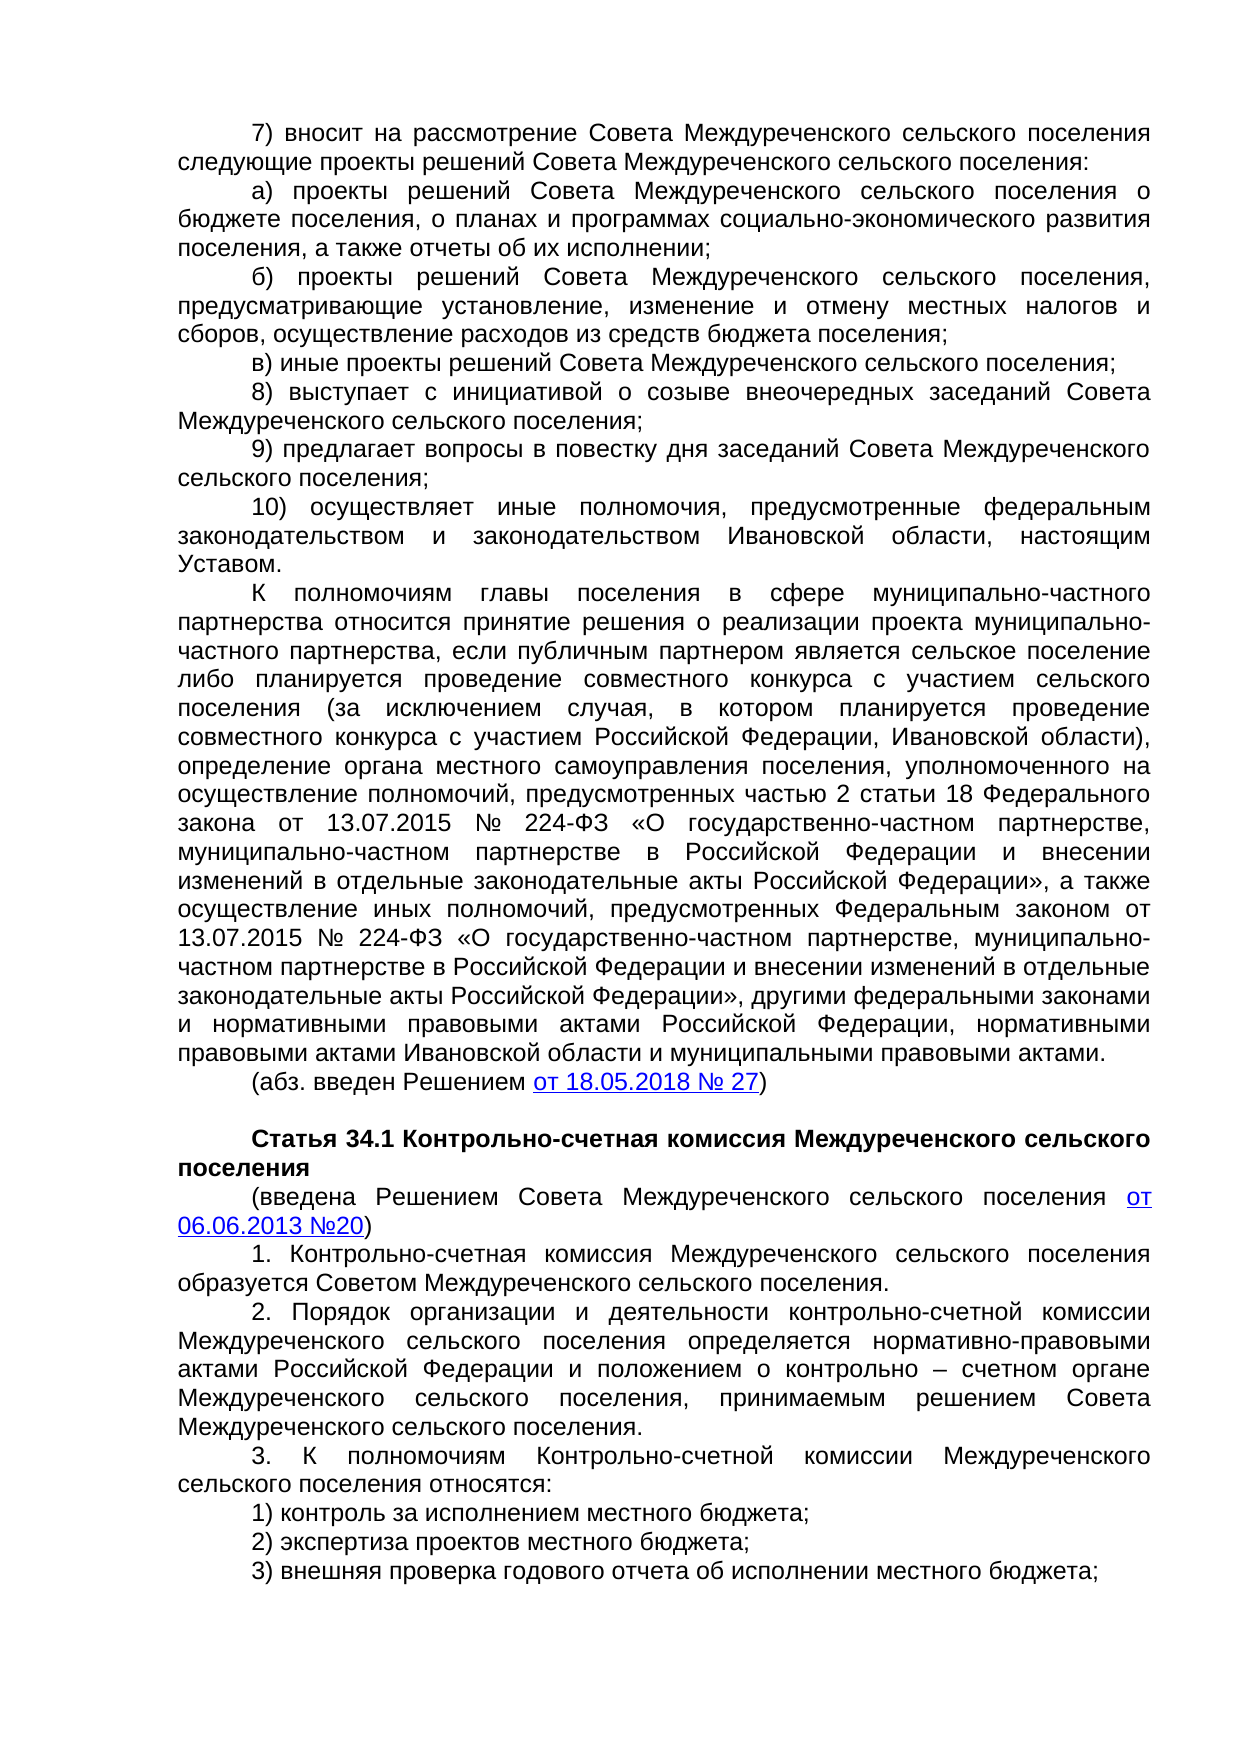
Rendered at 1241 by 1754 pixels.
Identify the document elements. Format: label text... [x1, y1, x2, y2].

text 3. К полномочиям Контрольно-счетной комиссии Междуреченского сельского поселения относятся: [177, 1441, 1152, 1498]
text (введена Решением Совета Междуреченского сельского поселения от 06.06.2013 №20) [177, 1182, 1152, 1239]
text К полномочиям главы поселения в сфере муниципально-частного партнерства относится принятие решения о реализации проекта муниципально-частного партнерства, если публичным партнером является сельское поселение либо планируется проведение совместного конкурса с участием сельского поселения (за исключением случая, в котором планируется проведение совместного конкурса с участием Российской Федерации, Ивановской области), определение органа местного самоуправления поселения, уполномоченного на осуществление полномочий, предусмотренных частью 2 статьи 18 Федерального закона от 13.07.2015 № 224-ФЗ «О государственно-частном партнерстве, муниципально-частном партнерстве в Российской Федерации и внесении изменений в отдельные законодательные акты Российской Федерации», а также осуществление иных полномочий, предусмотренных Федеральным законом от 13.07.2015 № 224-ФЗ «О государственно-частном партнерстве, муниципально-частном партнерстве в Российской Федерации и внесении изменений в отдельные законодательные акты Российской Федерации», другими федеральными законами и нормативными правовыми актами Российской Федерации, нормативными правовыми актами Ивановской области и муниципальными правовыми актами. [177, 578, 1152, 1067]
text 2) экспертиза проектов местного бюджета; [177, 1527, 1152, 1556]
text 1. Контрольно-счетная комиссия Междуреченского сельского поселения образуется Советом Междуреченского сельского поселения. [177, 1239, 1152, 1297]
text 9) предлагает вопросы в повестку дня заседаний Совета Междуреченского сельского поселения; [177, 434, 1152, 492]
text а) проекты решений Совета Междуреченского сельского поселения о бюджете поселения, о планах и программах социально-экономического развития поселения, а также отчеты об их исполнении; [177, 176, 1152, 262]
text 2. Порядок организации и деятельности контрольно-счетной комиссии Междуреченского сельского поселения определяется нормативно-правовыми актами Российской Федерации и положением о контрольно – счетном органе Междуреченского сельского поселения, принимаемым решением Совета Междуреченского сельского поселения. [177, 1297, 1152, 1441]
text (абз. введен Решением от 18.05.2018 № 27) [177, 1067, 1152, 1096]
text в) иные проекты решений Совета Междуреченского сельского поселения; [177, 348, 1152, 377]
text 7) вносит на рассмотрение Совета Междуреченского сельского поселения следующие проекты решений Совета Междуреченского сельского поселения: [177, 118, 1152, 176]
text 3) внешняя проверка годового отчета об исполнении местного бюджета; [177, 1556, 1152, 1584]
text б) проекты решений Совета Междуреченского сельского поселения, предусматривающие установление, изменение и отмену местных налогов и сборов, осуществление расходов из средств бюджета поселения; [177, 262, 1152, 348]
text Статья 34.1 Контрольно-счетная комиссия Междуреченского сельского поселения [177, 1124, 1152, 1182]
text 10) осуществляет иные полномочия, предусмотренные федеральным законодательством и законодательством Ивановской области, настоящим Уставом. [177, 492, 1152, 578]
text 1) контроль за исполнением местного бюджета; [177, 1498, 1152, 1527]
text 8) выступает с инициативой о созыве внеочередных заседаний Совета Междуреченского сельского поселения; [177, 377, 1152, 434]
